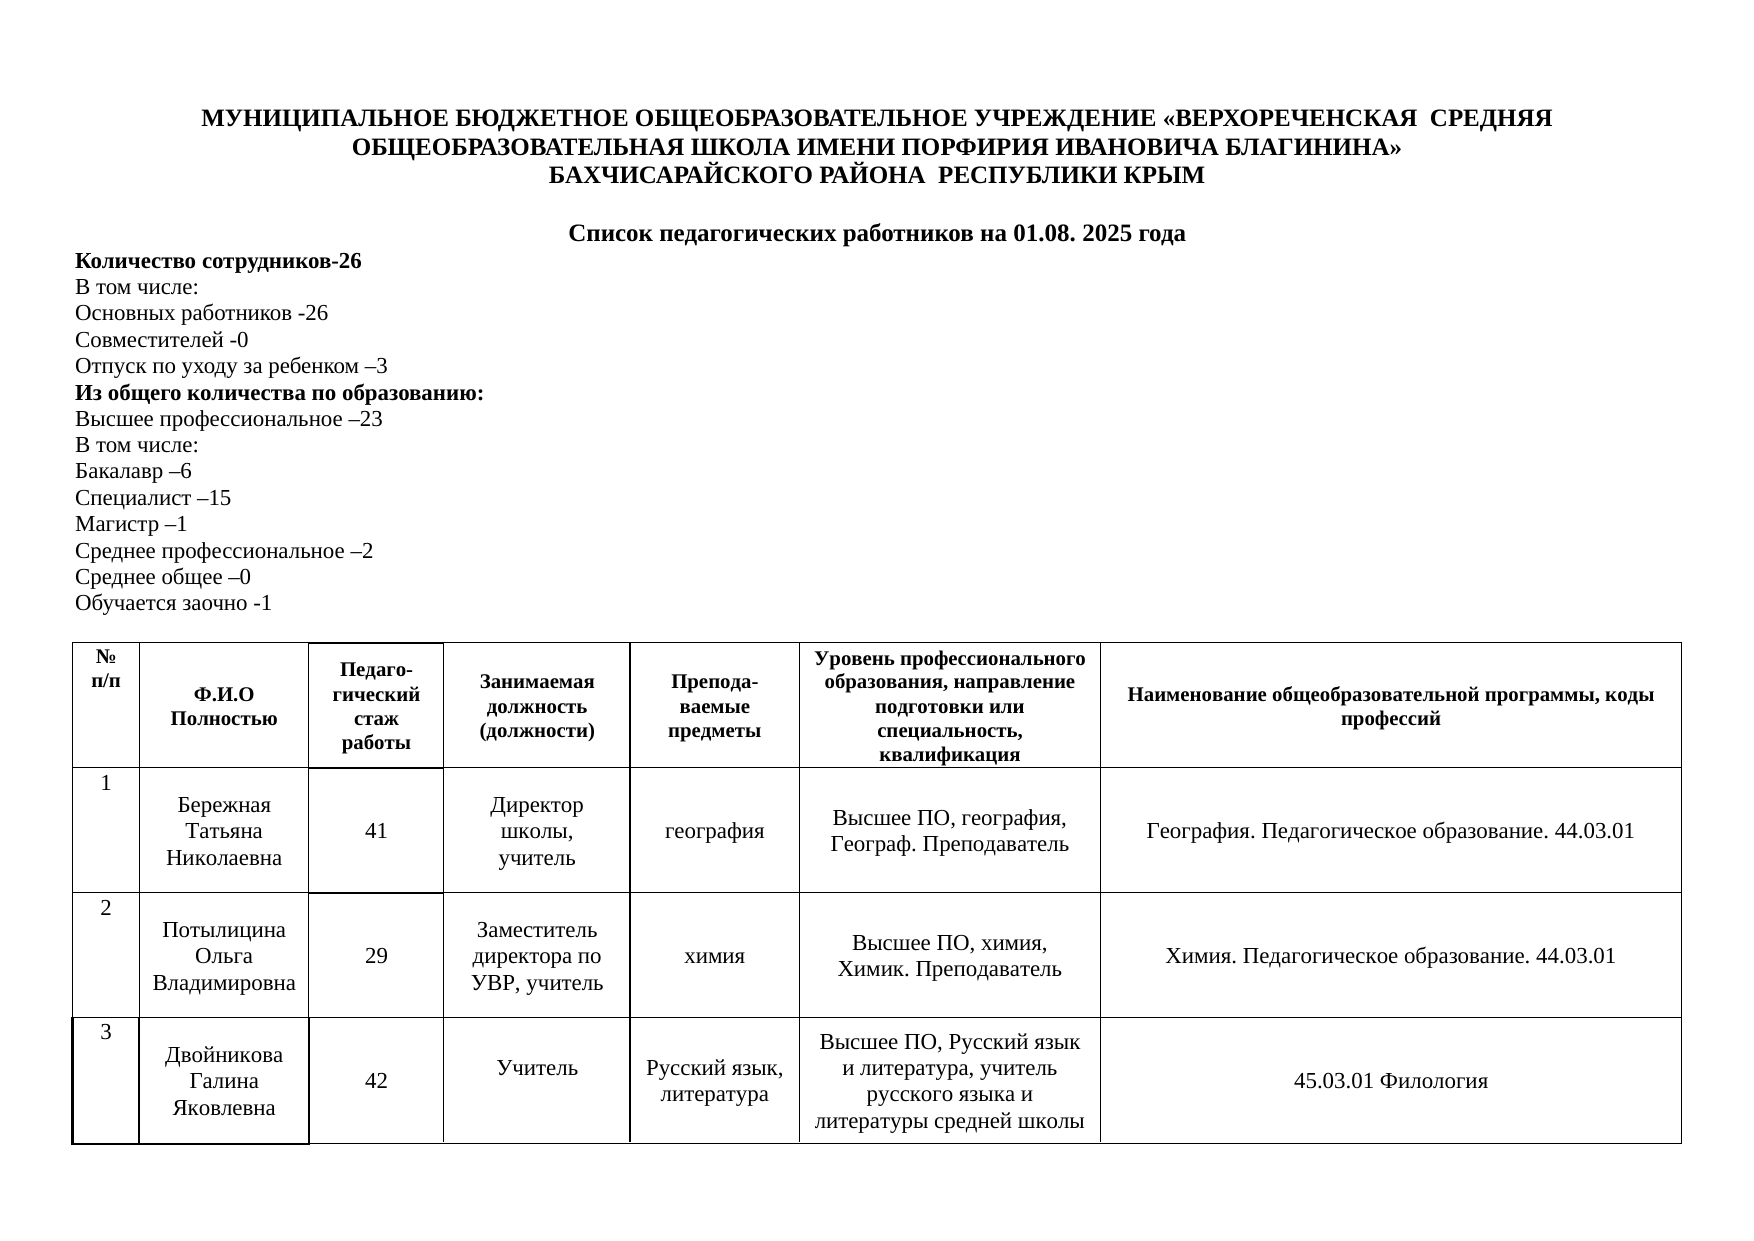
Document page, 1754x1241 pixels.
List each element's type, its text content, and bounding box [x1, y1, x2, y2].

table_header Препода-ваемые предметы [631, 643, 799, 767]
table_cell Потылицина Ольга Владимировна [140, 893, 308, 1017]
text Основных работников -26 [75, 299, 1679, 326]
table_cell 2 [73, 893, 139, 1017]
text МУНИЦИПАЛЬНОЕ БЮДЖЕТНОЕ ОБЩЕОБРАЗОВАТЕЛЬНОЕ УЧРЕЖДЕНИЕ «ВЕРХОРЕЧЕНСКАЯ СРЕДНЯЯ ОБЩЕОБРАЗОВАТЕЛЬНАЯ ШКОЛА ИМЕНИ ПОРФИРИЯ ИВАНОВИЧА БЛАГИНИНА» [75, 103, 1679, 161]
table_cell Высшее ПО, география, Географ. Преподаватель [800, 768, 1100, 892]
table_cell 3 [74, 1018, 138, 1143]
table_header Уровень профессионального образования, направление подготовки или специальность, квалификация [800, 643, 1100, 767]
text Список педагогических работников на 01.08. 2025 года [75, 218, 1679, 247]
text Бакалавр –6 [75, 458, 1679, 484]
text Среднее общее –0 [75, 563, 1679, 589]
text В том числе: [75, 431, 1679, 458]
table_cell 29 [309, 894, 443, 1017]
table_cell Химия. Педагогическое образование. 44.03.01 [1101, 893, 1681, 1017]
table_header Ф.И.О Полностью [140, 643, 308, 767]
table_cell 42 [310, 1018, 444, 1143]
table_header Педаго-гический стаж работы [309, 644, 443, 767]
table_cell Учитель [444, 1018, 630, 1143]
table_cell 41 [309, 769, 443, 892]
table_cell Бережная Татьяна Николаевна [140, 768, 308, 892]
table_header № п/п [73, 643, 139, 767]
table_header Наименование общеобразовательной программы, коды профессий [1101, 643, 1681, 767]
text Высшее профессиональное –23 [75, 405, 1679, 431]
text Количество сотрудников-26 [75, 247, 1679, 273]
text В том числе: [75, 273, 1679, 299]
text Среднее профессиональное –2 [75, 537, 1679, 563]
text БАХЧИСАРАЙСКОГО РАЙОНА РЕСПУБЛИКИ КРЫМ [75, 161, 1679, 189]
table_cell Русский язык, литература [630, 1018, 799, 1143]
table_cell 1 [73, 768, 139, 892]
table_cell Высшее ПО, химия, Химик. Преподаватель [800, 893, 1100, 1017]
table_cell 45.03.01 Филология [1100, 1018, 1681, 1143]
table_cell география [631, 768, 799, 892]
table_cell Заместитель директора по УВР, учитель [444, 893, 629, 1017]
table_cell География. Педагогическое образование. 44.03.01 [1101, 768, 1681, 892]
table_cell химия [631, 893, 799, 1017]
table_cell Директор школы, учитель [444, 768, 629, 892]
table_header Занимаемая должность (должности) [444, 643, 629, 767]
text Обучается заочно -1 [75, 589, 1679, 616]
table_cell Двойникова Галина Яковлевна [140, 1018, 308, 1143]
table_cell Высшее ПО, Русский язык и литература, учитель русского языка и литературы средней школы [799, 1018, 1100, 1143]
text Из общего количества по образованию: [75, 378, 1679, 405]
text Магистр –1 [75, 510, 1679, 537]
text Совместителей -0 [75, 326, 1679, 352]
text Отпуск по уходу за ребенком –3 [75, 352, 1679, 378]
text Специалист –15 [75, 484, 1679, 510]
